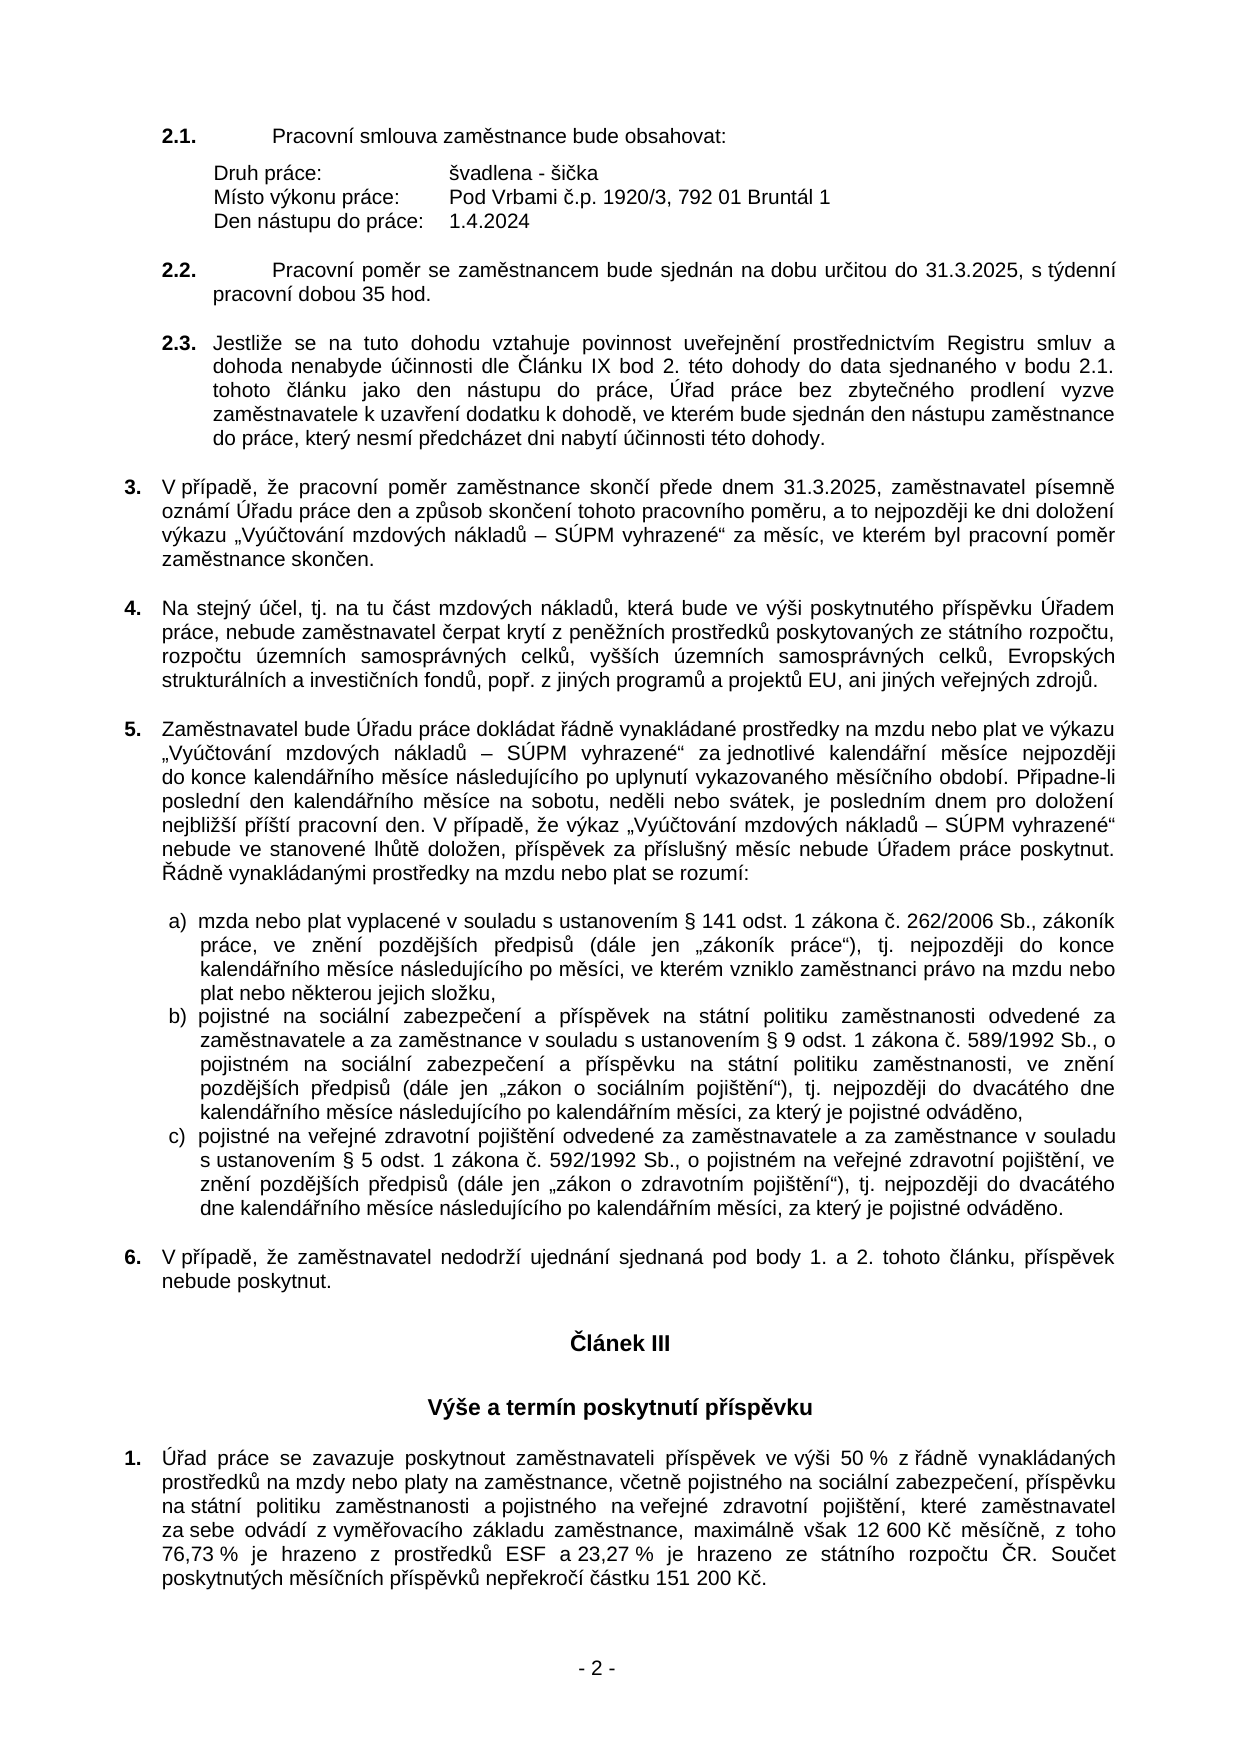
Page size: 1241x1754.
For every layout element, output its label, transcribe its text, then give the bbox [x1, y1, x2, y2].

list pojistné na sociální zabezpečení a příspěvek na státní politiku zaměstnanosti odvedené za zaměstnavatele a za zaměstnance v souladu s ustanovením § 9 odst. 1 zákona č. 589/1992 Sb., o pojistném na sociální zabezpečení a příspěvku na státní politiku zaměstnanosti, ve znění pozdějších předpisů (dále jen „zákon o sociálním pojištění“), tj. nejpozději do dvacátého dne kalendářního měsíce následujícího po kalendářním měsíci, za který je pojistné odváděno, [168, 1004, 1116, 1124]
text Druh práce: švadlena - šička [213, 161, 1116, 184]
list pojistné na veřejné zdravotní pojištění odvedené za zaměstnavatele a za zaměstnance v souladu s ustanovením § 5 odst. 1 zákona č. 592/1992 Sb., o pojistném na veřejné zdravotní pojištění, ve znění pozdějších předpisů (dále jen „zákon o zdravotním pojištění“), tj. nejpozději do dvacátého dne kalendářního měsíce následujícího po kalendářním měsíci, za který je pojistné odváděno. [168, 1124, 1116, 1220]
list Pracovní poměr se zaměstnancem bude sjednán na dobu určitou do 31.3.2025, s týdenní pracovní dobou 35 hod. [162, 257, 1116, 305]
list mzda nebo plat vyplacené v souladu s ustanovením § 141 odst. 1 zákona č. 262/2006 Sb., zákoník práce, ve znění pozdějších předpisů (dále jen „zákoník práce“), tj. nejpozději do konce kalendářního měsíce následujícího po měsíci, ve kterém vzniklo zaměstnanci právo na mzdu nebo plat nebo některou jejich složku, [168, 908, 1116, 1004]
list Pracovní smlouva zaměstnance bude obsahovat: [162, 124, 1116, 148]
text Článek III [124, 1330, 1116, 1357]
list Zaměstnavatel bude Úřadu práce dokládat řádně vynakládané prostředky na mzdu nebo plat ve výkazu „Vyúčtování mzdových nákladů – SÚPM vyhrazené“ za jednotlivé kalendářní měsíce nejpozději do konce kalendářního měsíce následujícího po uplynutí vykazovaného měsíčního období. Připadne-li poslední den kalendářního měsíce na sobotu, neděli nebo svátek, je posledním dnem pro doložení nejbližší příští pracovní den. V případě, že výkaz „Vyúčtování mzdových nákladů – SÚPM vyhrazené“ nebude ve stanovené lhůtě doložen, příspěvek za příslušný měsíc nebude Úřadem práce poskytnut. Řádně vynakládanými prostředky na mzdu nebo plat se rozumí: [124, 717, 1116, 884]
list Jestliže se na tuto dohodu vztahuje povinnost uveřejnění prostřednictvím Registru smluv a dohoda nenabyde účinnosti dle Článku IX bod 2. této dohody do data sjednaného v bodu 2.1. tohoto článku jako den nástupu do práce, Úřad práce bez zbytečného prodlení vyzve zaměstnavatele k uzavření dodatku k dohodě, ve kterém bude sjednán den nástupu zaměstnance do práce, který nesmí předcházet dni nabytí účinnosti této dohody. [162, 330, 1116, 450]
text Místo výkonu práce: Pod Vrbami č.p. 1920/3, 792 01 Bruntál 1 [213, 184, 1116, 208]
text Den nástupu do práce: 1.4.2024 [213, 208, 1116, 232]
list Úřad práce se zavazuje poskytnout zaměstnavateli příspěvek ve výši 50 % z řádně vynakládaných prostředků na mzdy nebo platy na zaměstnance, včetně pojistného na sociální zabezpečení, příspěvku na státní politiku zaměstnanosti a pojistného na veřejné zdravotní pojištění, které zaměstnavatel za sebe odvádí z vyměřovacího základu zaměstnance, maximálně však 12 600 Kč měsíčně, z toho 76,73 % je hrazeno z prostředků ESF a 23,27 % je hrazeno ze státního rozpočtu ČR. Součet poskytnutých měsíčních příspěvků nepřekročí částku 151 200 Kč. [124, 1446, 1116, 1589]
text Na stejný účel, tj. na tu část mzdových nákladů, která bude ve výši poskytnutého příspěvku Úřadem práce, nebude zaměstnavatel čerpat krytí z peněžních prostředků poskytovaných ze státního rozpočtu, rozpočtu územních samosprávných celků, vyšších územních samosprávných celků, Evropských strukturálních a investičních fondů, popř. z jiných programů a projektů EU, ani jiných veřejných zdrojů. [124, 596, 1116, 692]
text Výše a termín poskytnutí příspěvku [124, 1394, 1116, 1421]
text V případě, že pracovní poměr zaměstnance skončí přede dnem 31.3.2025, zaměstnavatel písemně oznámí Úřadu práce den a způsob skončení tohoto pracovního poměru, a to nejpozději ke dni doložení výkazu „Vyúčtování mzdových nákladů – SÚPM vyhrazené“ za měsíc, ve kterém byl pracovní poměr zaměstnance skončen. [124, 475, 1116, 571]
text V případě, že zaměstnavatel nedodrží ujednání sjednaná pod body 1. a 2. tohoto článku, příspěvek nebude poskytnut. [124, 1245, 1116, 1293]
